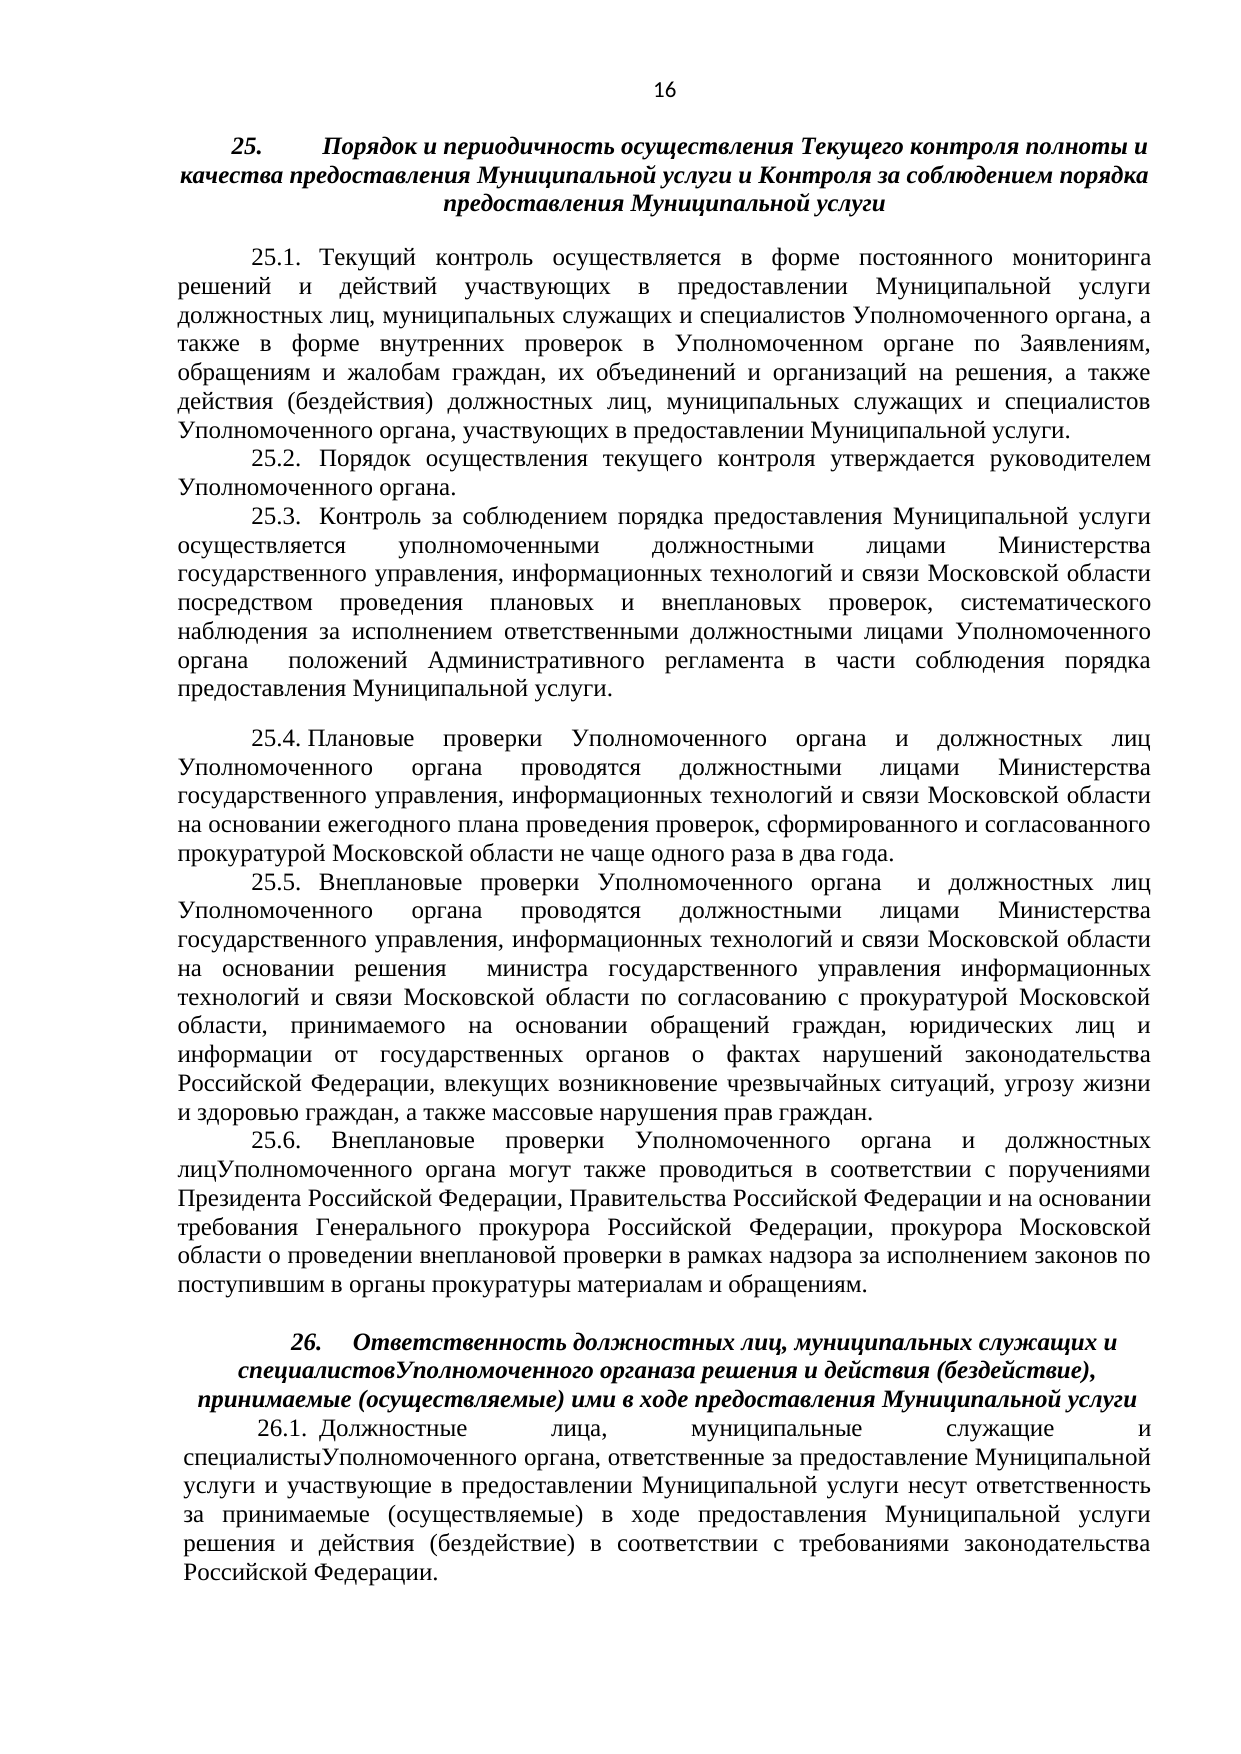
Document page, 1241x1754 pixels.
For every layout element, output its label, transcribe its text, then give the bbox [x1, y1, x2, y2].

list 25.6. Внеплановые проверки Уполномоченного органа и должностных лицУполномоченного органа могут также проводиться в соответствии с поручениями Президента Российской Федерации, Правительства Российской Федерации и на основании требования Генерального прокурора Российской Федерации, прокурора Московской области о проведении внеплановой проверки в рамках надзора за исполнением законов по поступившим в органы прокуратуры материалам и обращениям. [177, 1126, 1152, 1298]
text Порядок и периодичность осуществления Текущего контроля полноты и качества предоставления Муниципальной услуги и Контроля за соблюдением порядка предоставления Муниципальной услуги [177, 131, 1152, 217]
list 25.4. Плановые проверки Уполномоченного органа и должностных лиц Уполномоченного органа проводятся должностными лицами Министерства государственного управления, информационных технологий и связи Московской области на основании ежегодного плана проведения проверок, сформированного и согласованного прокуратурой Московской области не чаще одного раза в два года. [177, 723, 1152, 867]
text Ответственность должностных лиц, муниципальных служащих и специалистовУполномоченного органаза решения и действия (бездействие), принимаемые (осуществляемые) ими в ходе предоставления Муниципальной услуги [183, 1327, 1152, 1413]
text Должностные лица, муниципальные служащие и специалистыУполномоченного органа, ответственные за предоставление Муниципальной услуги и участвующие в предоставлении Муниципальной услуги несут ответственность за принимаемые (осуществляемые) в ходе предоставления Муниципальной услуги решения и действия (бездействие) в соответствии с требованиями законодательства Российской Федерации. [183, 1413, 1152, 1586]
text Порядок осуществления текущего контроля утверждается руководителем Уполномоченного органа. [177, 443, 1152, 501]
text Текущий контроль осуществляется в форме постоянного мониторинга решений и действий участвующих в предоставлении Муниципальной услуги должностных лиц, муниципальных служащих и специалистов Уполномоченного органа, а также в форме внутренних проверок в Уполномоченном органе по Заявлениям, обращениям и жалобам граждан, их объединений и организаций на решения, а также действия (бездействия) должностных лиц, муниципальных служащих и специалистов Уполномоченного органа, участвующих в предоставлении Муниципальной услуги. [177, 242, 1152, 443]
list 25.5. Внеплановые проверки Уполномоченного органа и должностных лиц Уполномоченного органа проводятся должностными лицами Министерства государственного управления, информационных технологий и связи Московской области на основании решения министра государственного управления информационных технологий и связи Московской области по согласованию с прокуратурой Московской области, принимаемого на основании обращений граждан, юридических лиц и информации от государственных органов о фактах нарушений законодательства Российской Федерации, влекущих возникновение чрезвычайных ситуаций, угрозу жизни и здоровью граждан, а также массовые нарушения прав граждан. [177, 867, 1152, 1126]
text Контроль за соблюдением порядка предоставления Муниципальной услуги осуществляется уполномоченными должностными лицами Министерства государственного управления, информационных технологий и связи Московской области посредством проведения плановых и внеплановых проверок, систематического наблюдения за исполнением ответственными должностными лицами Уполномоченного органа положений Административного регламента в части соблюдения порядка предоставления Муниципальной услуги. [177, 501, 1152, 702]
